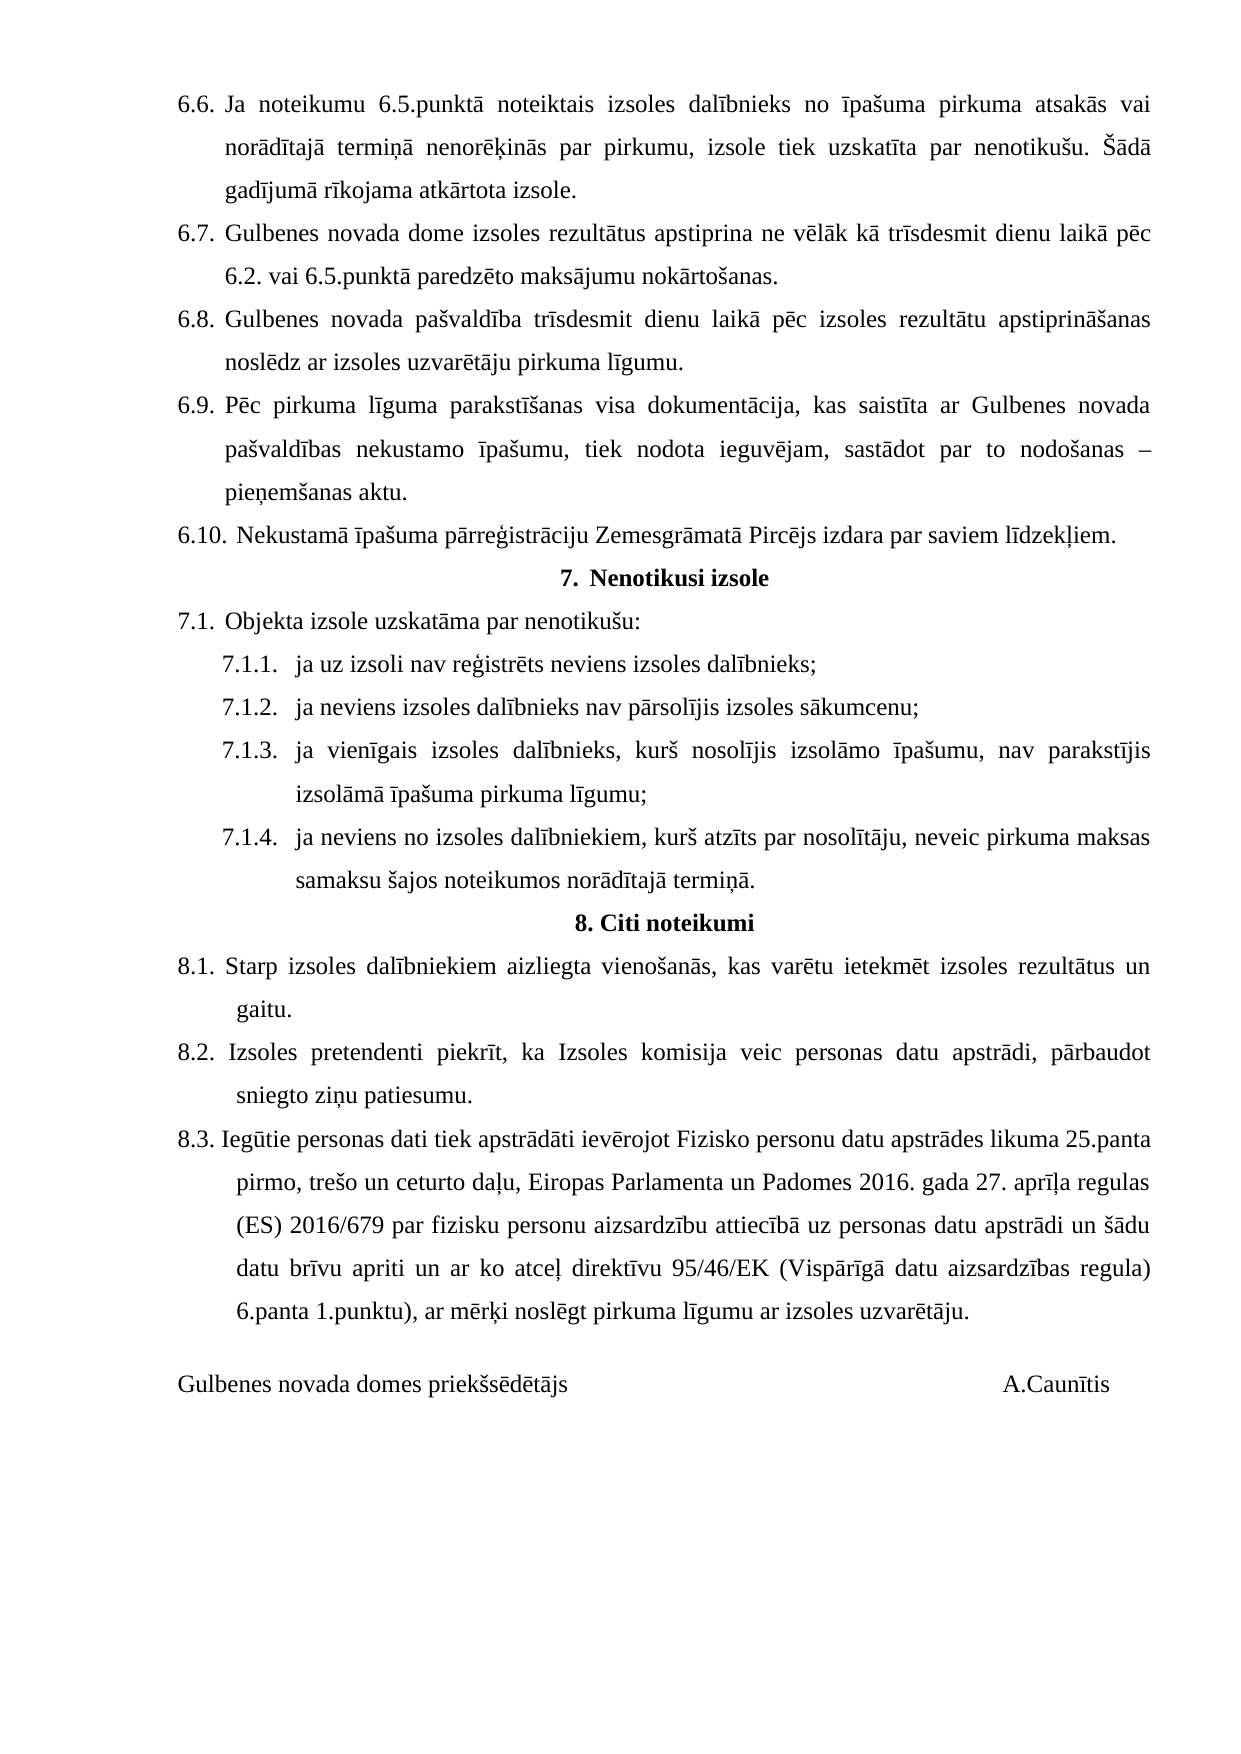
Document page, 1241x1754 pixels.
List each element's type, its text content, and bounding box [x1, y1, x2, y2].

list Pēc pirkuma parakstīšanas visa dokumentācija, kas saistīta ar Gulbenes novada pašvaldības nekustamo īpašumu, tiek nodota ieguvējam, sastādot par to nodošanas – pieņemšanas aktu. [177, 391, 1152, 506]
list Gulbenes novada pašvaldība trīsdesmit dienu laikā pēc izsoles rezultātu apstiprināšanas noslēdz ar izsoles uzvarētāju pirkuma līgumu. [177, 304, 1152, 376]
list ja uz izsoli nav reģistrēts neviens izsoles dalībnieks; [222, 649, 1152, 678]
list Nenotikusi izsole [177, 563, 1152, 592]
list Objekta izsole uzskatāma par nenotikušu: [177, 606, 1152, 635]
text 8.1. Starp izsoles dalībniekiem aizliegta vienošanās, kas varētu ietekmēt izsoles rezultātus un gaitu. [177, 951, 1152, 1023]
list ja vienīgais izsoles dalībnieks, kurš nosolījis izsolāmo īpašumu, nav parakstījis izsolāmā īpašuma pirkuma līgumu; [222, 736, 1152, 807]
list Nekustamā īpašuma pārreģistrāciju Zemesgrāmatā Pircējs izdara par saviem līdzekļiem. [177, 520, 1152, 549]
text 8. Citi noteikumi [177, 908, 1152, 937]
text 8.2. Izsoles pretendenti piekrīt, ka Izsoles komisija veic personas datu apstrādi, pārbaudot sniegto ziņu patiesumu. [177, 1037, 1152, 1109]
list Ja noteikumu 6.5.punktā noteiktais izsoles dalībnieks no īpašuma pirkuma atsakās vai norādītajā termiņā nenorēķinās par pirkumu, izsole tiek uzskatīta par nenotikušu. Šādā gadījumā rīkojama atkārtota izsole. [177, 89, 1152, 204]
list Gulbenes novada dome izsoles rezultātus apstiprina ne vēlāk kā trīsdesmit dienu laikā pēc 6.2. vai 6.5.punktā paredzēto maksājumu nokārtošanas. [177, 218, 1152, 290]
text Gulbenes novada domes priekšsēdētājs A.Caunītis [177, 1369, 1152, 1398]
list ja neviens izsoles dalībnieks nav pārsolījis izsoles sākumcenu; [222, 692, 1152, 721]
text 8.3. Iegūtie personas dati tiek apstrādāti ievērojot Fizisko personu datu apstrādes likuma 25.panta pirmo, trešo un ceturto daļu, Eiropas Parlamenta un Padomes 2016. gada 27. aprīļa regulas (ES) 2016/679 par fizisku personu aizsardzību attiecībā uz personas datu apstrādi un šādu datu brīvu apriti un ar ko atceļ direktīvu 95/46/EK (Vispārīgā datu aizsardzības regula) 6.panta 1.punktu), ar mērķi noslēgt pirkuma līgumu ar izsoles uzvarētāju. [177, 1124, 1152, 1325]
list ja neviens no izsoles dalībniekiem, kurš atzīts par nosolītāju, neveic pirkuma maksas samaksu šajos noteikumos norādītajā termiņā. [222, 822, 1152, 894]
